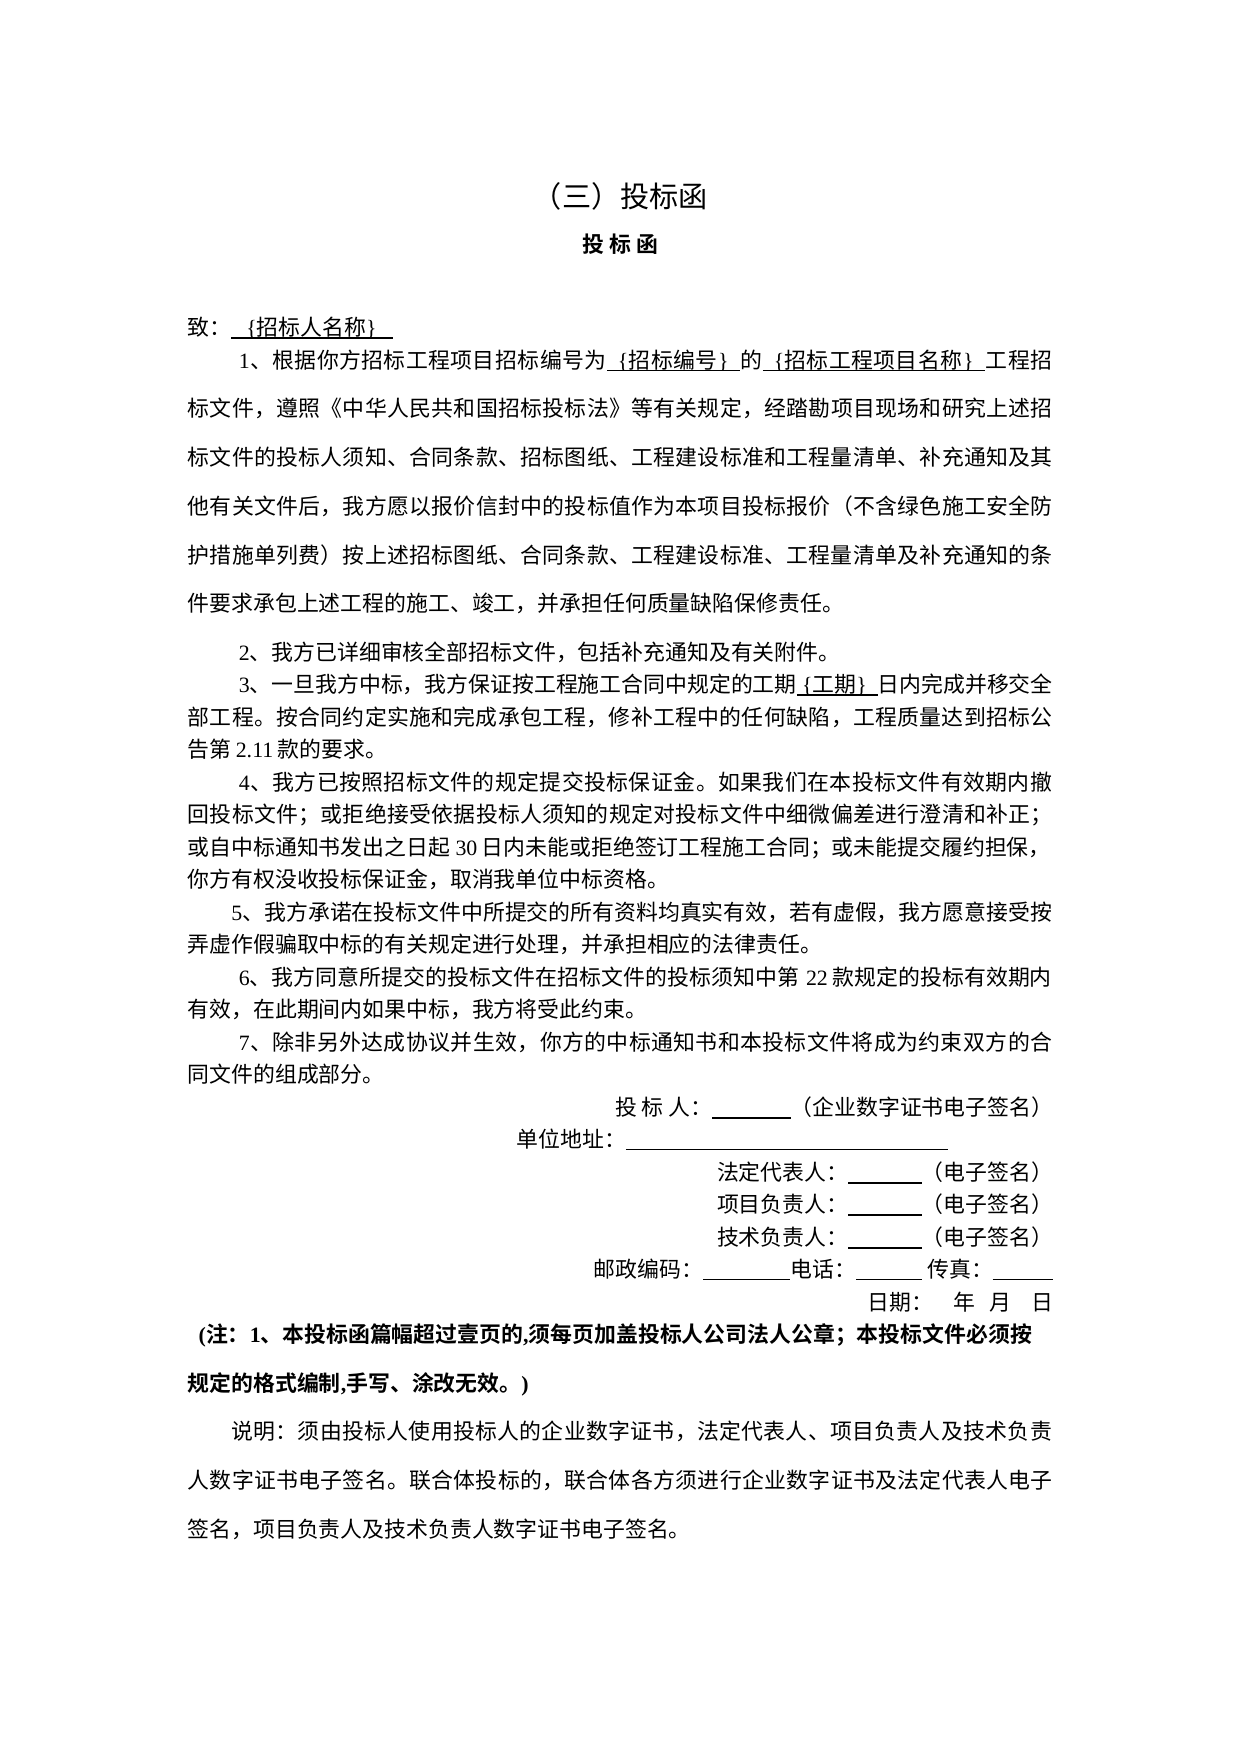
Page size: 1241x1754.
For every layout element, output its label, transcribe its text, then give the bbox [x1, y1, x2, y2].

text 6、我方同意所提交的投标文件在招标文件的投标须知中第22款规定的投标有效期内有效，在此期间内如果中标，我方将受此约束。 [187, 959, 1053, 1024]
text 5、我方承诺在投标文件中所提交的所有资料均真实有效，若有虚假，我方愿意接受按弄虚作假骗取中标的有关规定进行处理，并承担相应的法律责任。 [187, 894, 1053, 959]
text 项目负责人： （电子签名） [292, 1187, 1053, 1219]
text 致： {招标人名称} [187, 310, 1053, 342]
text 4、我方已按照招标文件的规定提交投标保证金。如果我们在本投标文件有效期内撤回投标文件；或拒绝接受依据投标人须知的规定对投标文件中细微偏差进行澄清和补正；或自中标通知书发出之日起30日内未能或拒绝签订工程施工合同；或未能提交履约担保，你方有权没收投标保证金，取消我单位中标资格。 [187, 764, 1053, 894]
text 2、我方已详细审核全部招标文件，包括补充通知及有关附件。 [187, 634, 1053, 667]
text 投 标 人： （企业数字证书电子签名） [292, 1089, 1053, 1122]
text 邮政编码： 电话： 传真： [292, 1252, 1053, 1284]
text （三）投标函 [187, 162, 1053, 227]
text 1、根据你方招标工程项目招标编号为 {招标编号} 的 {招标工程项目名称} 工程招标文件，遵照《中华人民共和国招标投标法》等有关规定，经踏勘项目现场和研究上述招标文件的投标人须知、合同条款、招标图纸、工程建设标准和工程量清单、补充通知及其他有关文件后，我方愿以报价信封中的投标值作为本项目投标报价（不含绿色施工安全防护措施单列费）按上述招标图纸、合同条款、工程建设标准、工程量清单及补充通知的条件要求承包上述工程的施工、竣工，并承担任何质量缺陷保修责任。 [187, 342, 1053, 618]
text 技术负责人： （电子签名） [292, 1219, 1053, 1252]
text 7、除非另外达成协议并生效，你方的中标通知书和本投标文件将成为约束双方的合同文件的组成部分。 [187, 1024, 1053, 1089]
text 日期： 年 月 日 [187, 1284, 1053, 1317]
text (注：1、本投标函篇幅超过壹页的,须每页加盖投标人公司法人公章；本投标文件必须按规定的格式编制,手写、涂改无效。) [187, 1317, 1053, 1398]
text 3、一旦我方中标，我方保证按工程施工合同中规定的工期 {工期} 日内完成并移交全部工程。按合同约定实施和完成承包工程，修补工程中的任何缺陷，工程质量达到招标公告第2.11款的要求。 [187, 667, 1053, 764]
text 法定代表人： （电子签名） [292, 1154, 1053, 1187]
text 说明：须由投标人使用投标人的企业数字证书，法定代表人、项目负责人及技术负责人数字证书电子签名。联合体投标的，联合体各方须进行企业数字证书及法定代表人电子签名，项目负责人及技术负责人数字证书电子签名。 [187, 1414, 1053, 1544]
text 投 标 函 [187, 227, 1053, 259]
text 单位地址： [292, 1122, 1053, 1154]
